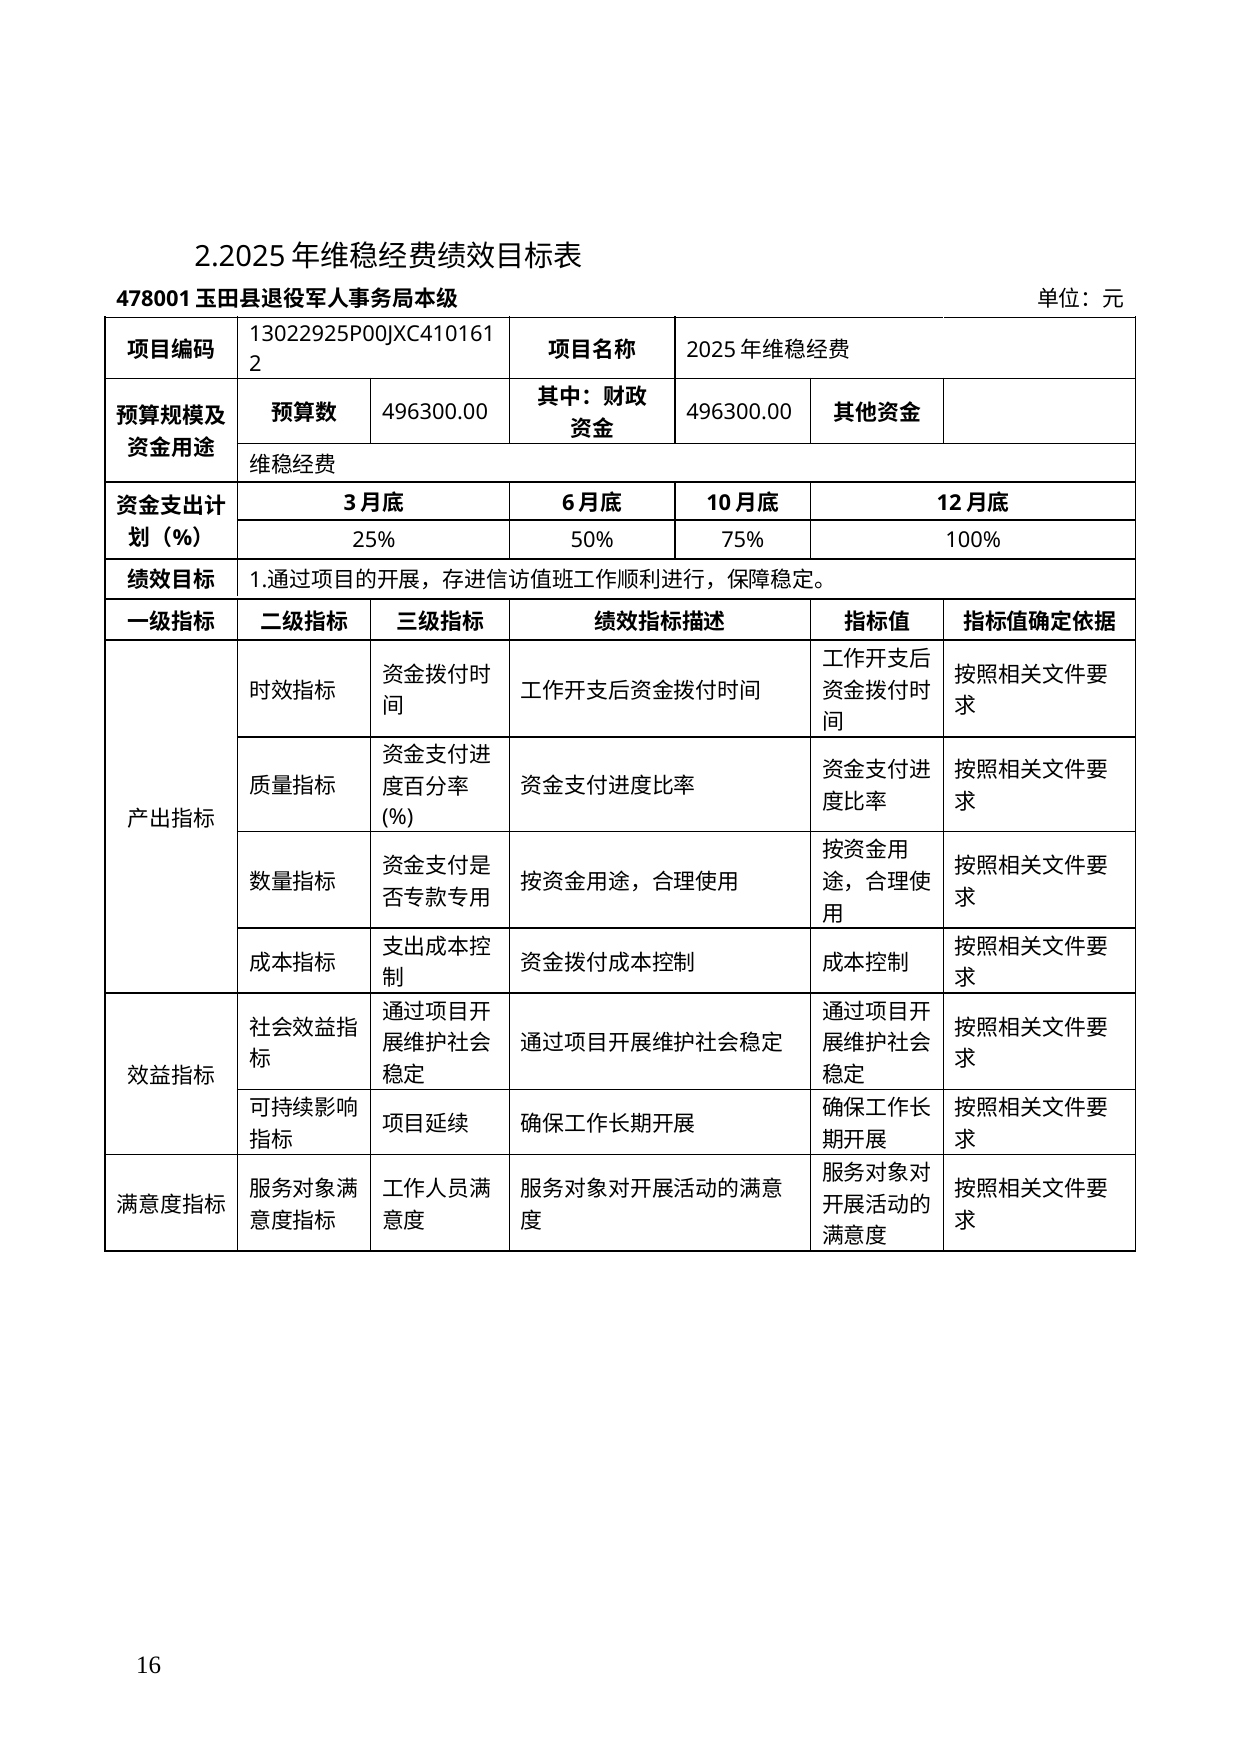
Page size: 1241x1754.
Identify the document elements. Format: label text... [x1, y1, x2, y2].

table_cell 按照相关文件要求 [944, 1090, 1135, 1153]
table_cell 服务对象对开展活动的满意度 [811, 1155, 943, 1250]
table_cell 496300.00 [676, 379, 810, 442]
table_cell 按资金用途，合理使用 [811, 832, 943, 927]
table_cell 资金支付是否专款专用 [371, 832, 509, 927]
table_header 绩效指标描述 [510, 600, 810, 639]
table_cell 10月底 [676, 483, 810, 519]
table_cell 按照相关文件要求 [944, 929, 1135, 992]
table_cell 项目延续 [371, 1090, 509, 1153]
table_header 一级指标 [106, 600, 237, 639]
table_cell 按照相关文件要求 [944, 994, 1135, 1089]
table_cell 按照相关文件要求 [944, 641, 1135, 736]
table_cell 13022925P00JXC4101612 [238, 318, 509, 378]
table_cell 1.通过项目的开展，存进信访值班工作顺利进行，保障稳定。 [238, 560, 1135, 596]
table_cell 通过项目开展维护社会稳定 [510, 994, 810, 1089]
table_cell 75% [676, 521, 810, 558]
table_cell 支出成本控制 [371, 929, 509, 992]
table_cell 预算规模及资金用途 [106, 379, 237, 481]
table_cell 50% [510, 521, 674, 558]
table_cell 2025年维稳经费 [676, 318, 1135, 378]
table_cell 100% [811, 521, 1135, 558]
table_cell 项目名称 [510, 318, 674, 378]
table_cell 3月底 [238, 483, 509, 519]
table_cell 按照相关文件要求 [944, 1155, 1135, 1250]
table_header 二级指标 [238, 600, 370, 639]
table_cell 工作开支后资金拨付时间 [510, 641, 810, 736]
table_cell 时效指标 [238, 641, 370, 736]
table_cell 资金支出计划（%） [106, 483, 237, 558]
table_cell 按资金用途，合理使用 [510, 832, 810, 927]
table_cell 资金拨付时间 [371, 641, 509, 736]
table_cell 12月底 [811, 483, 1135, 519]
table_cell 数量指标 [238, 832, 370, 927]
table_cell 产出指标 [106, 641, 237, 992]
table_cell 绩效目标 [106, 560, 237, 596]
table_cell 通过项目开展维护社会稳定 [811, 994, 943, 1089]
table_cell 维稳经费 [238, 444, 1135, 481]
table_cell 496300.00 [371, 379, 509, 442]
table_cell 25% [238, 521, 509, 558]
table_cell 资金支付进度比率 [510, 738, 810, 831]
table_cell 资金支付进度比率 [811, 738, 943, 831]
table_cell 预算数 [238, 379, 370, 442]
table_cell 资金支付进度百分率(%) [371, 738, 509, 831]
table_cell 资金拨付成本控制 [510, 929, 810, 992]
table_cell 可持续影响指标 [238, 1090, 370, 1153]
table_cell 其中：财政 资金 [510, 379, 674, 442]
table_cell 工作开支后资金拨付时间 [811, 641, 943, 736]
table_cell 成本控制 [811, 929, 943, 992]
table_cell 通过项目开展维护社会稳定 [371, 994, 509, 1089]
table_cell [944, 379, 1135, 442]
table_cell 按照相关文件要求 [944, 832, 1135, 927]
table_header 指标值确定依据 [944, 600, 1135, 639]
table_cell 确保工作长期开展 [510, 1090, 810, 1153]
table_cell 6月底 [510, 483, 674, 519]
table_cell 服务对象对开展活动的满意度 [510, 1155, 810, 1250]
table_cell 质量指标 [238, 738, 370, 831]
table_cell 社会效益指标 [238, 994, 370, 1089]
table_cell 确保工作长期开展 [811, 1090, 943, 1153]
table_cell 效益指标 [106, 994, 237, 1153]
table_cell 其他资金 [811, 379, 943, 442]
table_cell 满意度指标 [106, 1155, 237, 1250]
table_cell 项目编码 [106, 318, 237, 378]
table_header 指标值 [811, 600, 943, 639]
table_cell 成本指标 [238, 929, 370, 992]
table_cell 按照相关文件要求 [944, 738, 1135, 831]
table_cell 工作人员满意度 [371, 1155, 509, 1250]
table_header 478001玉田县退役军人事务局本级 [106, 277, 943, 316]
text 2.2025年维稳经费绩效目标表 [136, 235, 1104, 275]
table_header 单位：元 [944, 277, 1135, 316]
table_cell 服务对象满意度指标 [238, 1155, 370, 1250]
table_header 三级指标 [371, 600, 509, 639]
